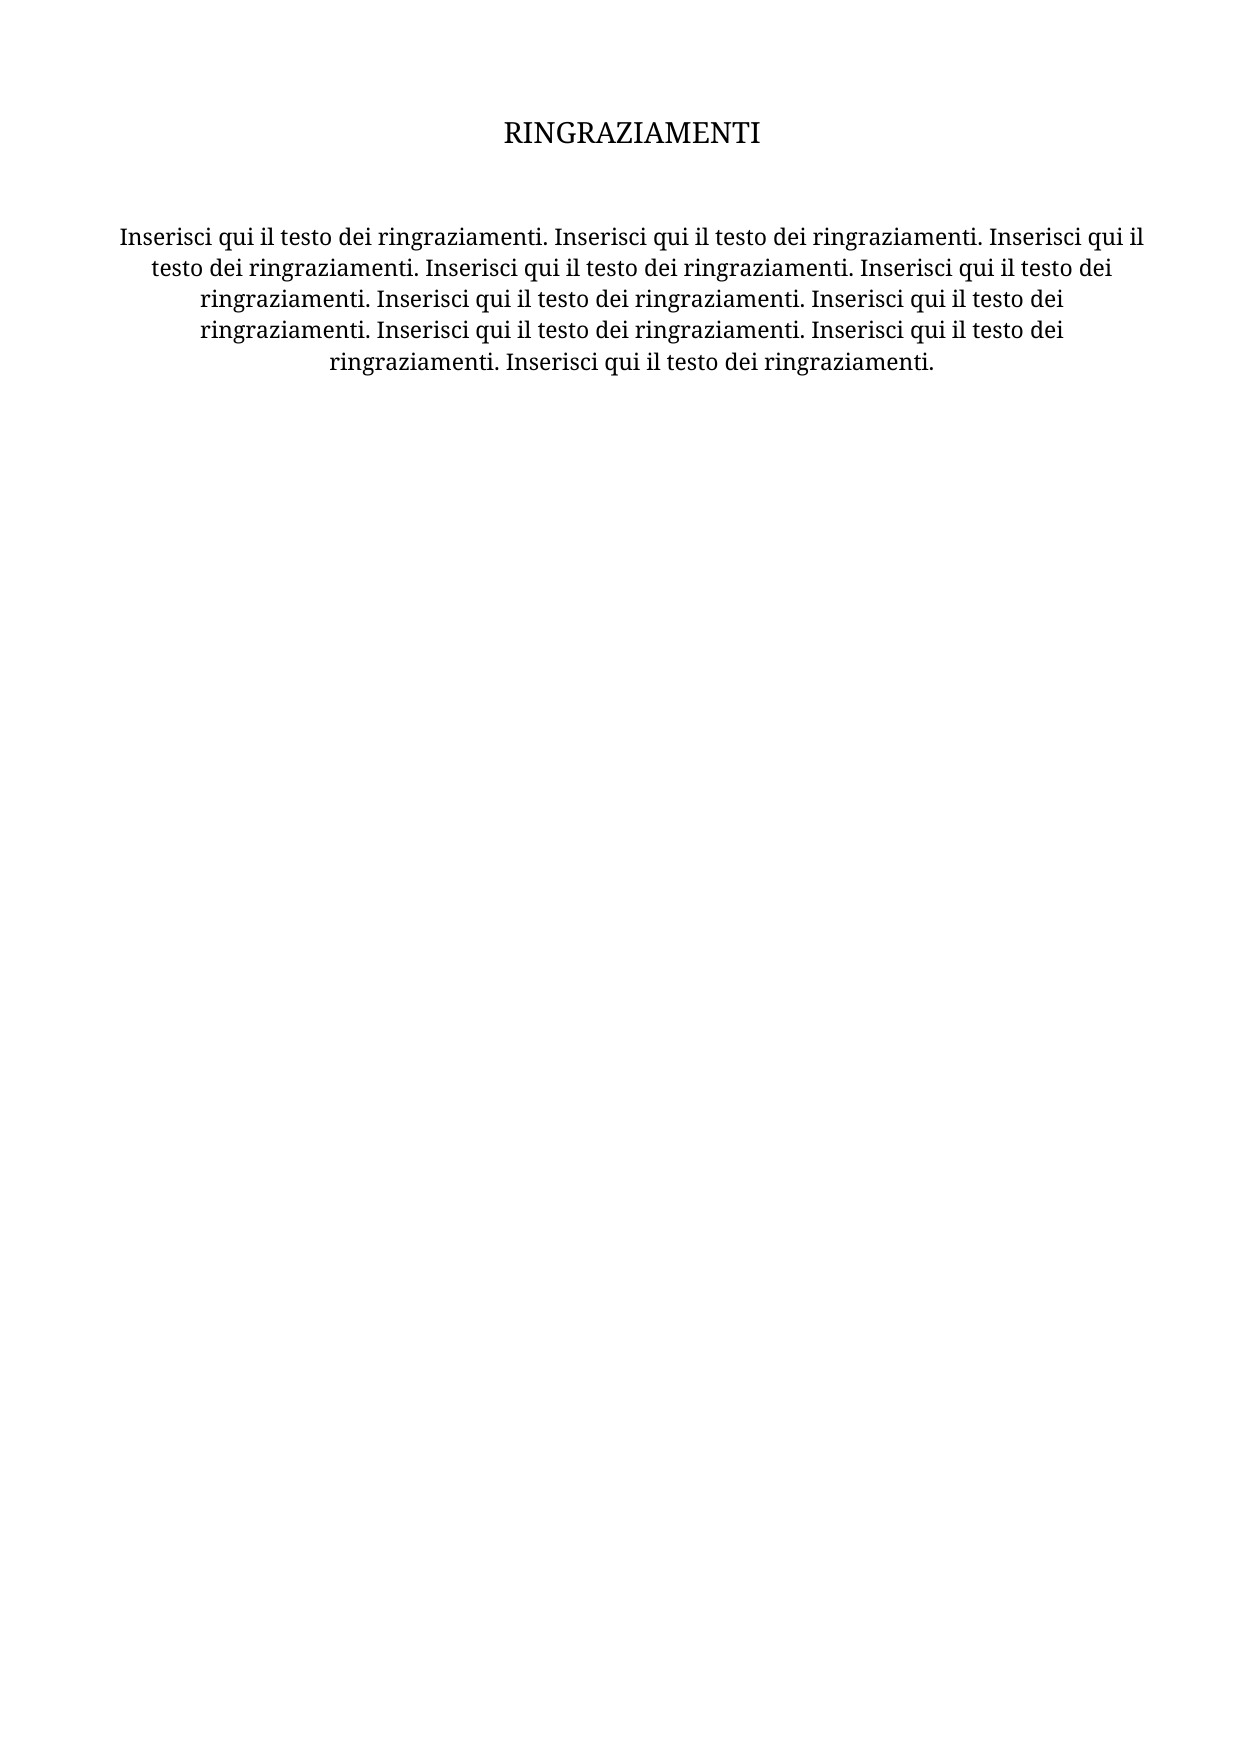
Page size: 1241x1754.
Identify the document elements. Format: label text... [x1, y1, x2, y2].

text Inserisci qui il testo dei ringraziamenti. Inserisci qui il testo dei ringraziamenti. Inserisci qui il testo dei ringraziamenti. Inserisci qui il testo dei ringraziamenti. Inserisci qui il testo dei ringraziamenti. Inserisci qui il testo dei ringraziamenti. Inserisci qui il testo dei ringraziamenti. Inserisci qui il testo dei ringraziamenti. Inserisci qui il testo dei ringraziamenti. Inserisci qui il testo dei ringraziamenti. [114, 221, 1150, 377]
title RINGRAZIAMENTI [114, 113, 1150, 152]
